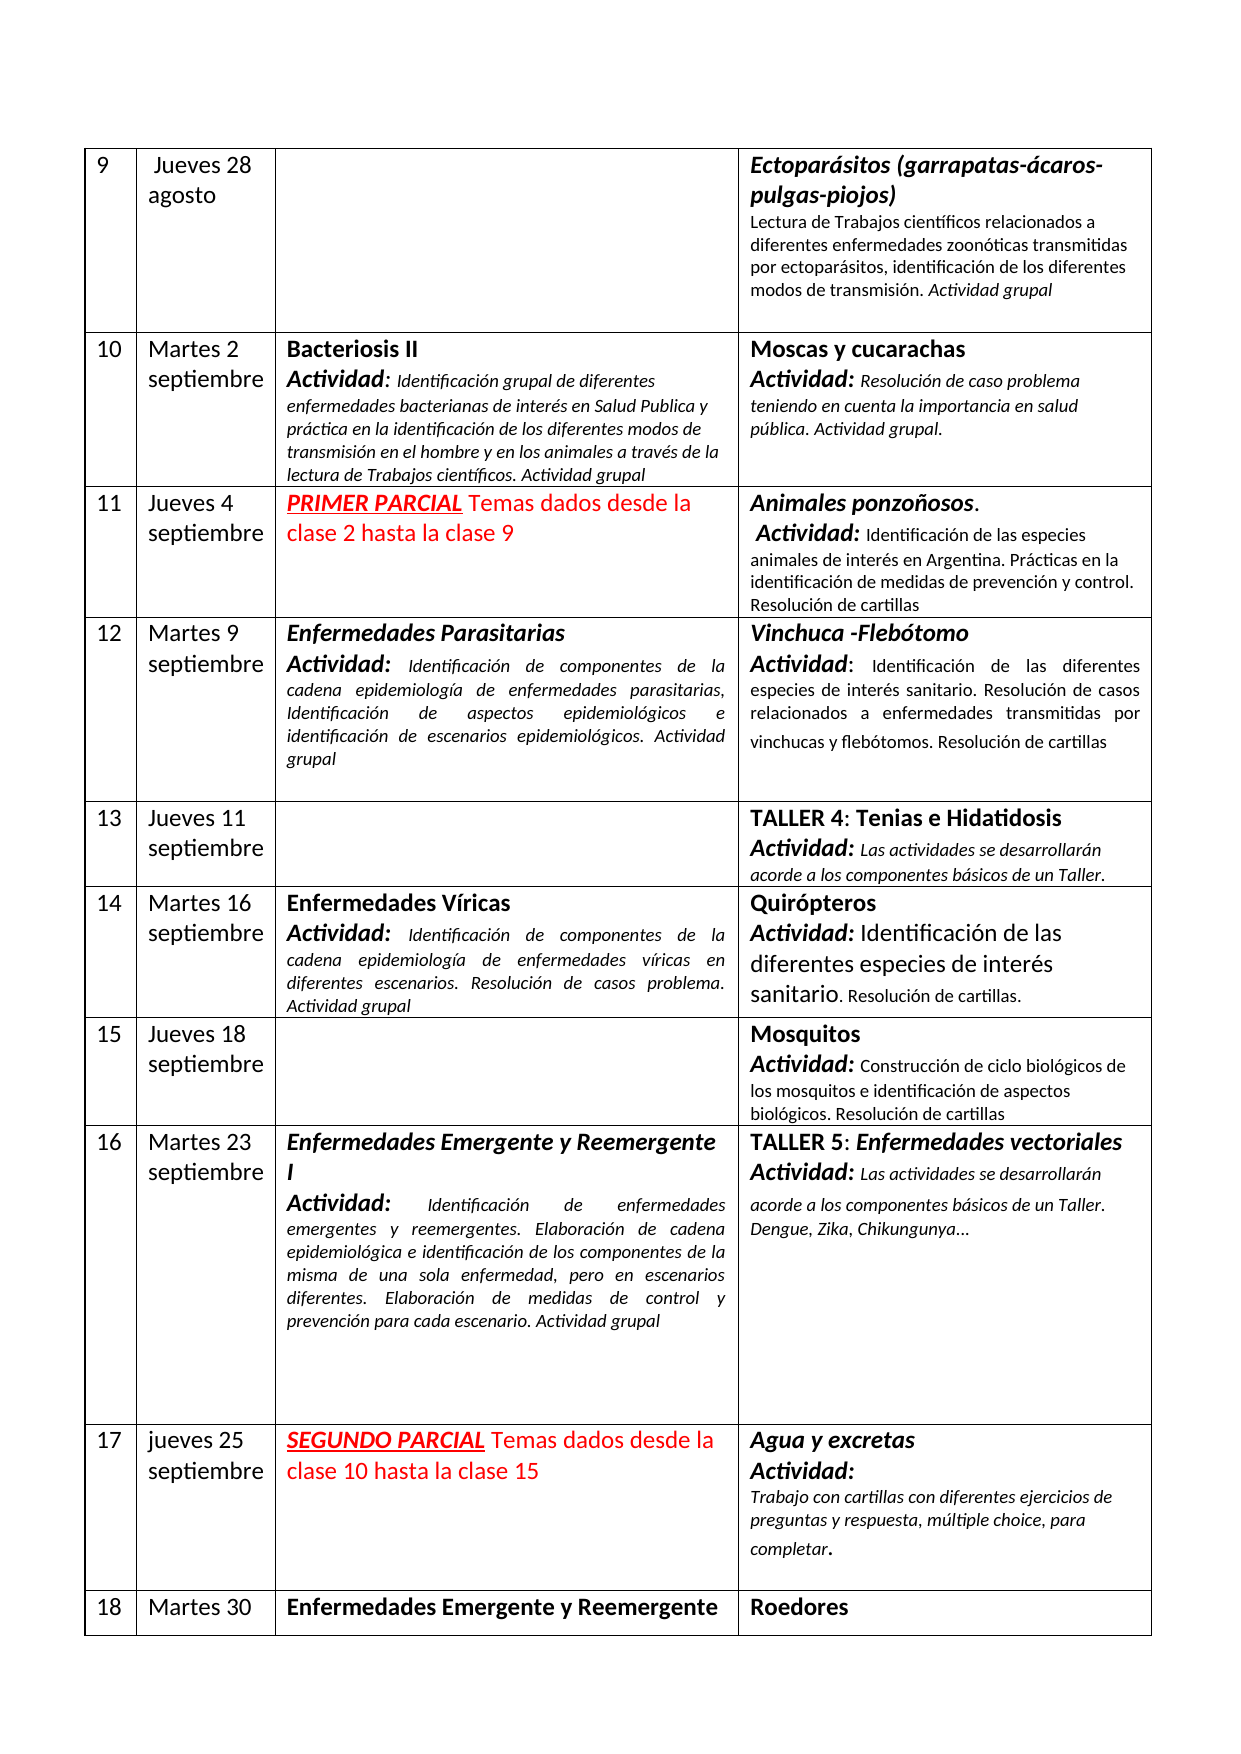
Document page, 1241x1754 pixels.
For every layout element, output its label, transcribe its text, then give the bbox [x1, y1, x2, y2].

table_cell 15 [86, 1018, 136, 1124]
table_cell Quirópteros Actividad: Identificación de las diferentes especies de interés sanitario. Resolución de cartillas. [739, 887, 1151, 1017]
table_cell 13 [86, 802, 136, 886]
table_cell 12 [86, 618, 136, 801]
table_cell SEGUNDO PARCIAL Temas dados desde la clase 10 hasta la clase 15 [276, 1425, 738, 1590]
table_cell Martes 23 septiembre [137, 1126, 275, 1423]
table_cell Animales ponzoñosos. Actividad: Identificación de las especies animales de interés en Argentina. Prácticas en la identificación de medidas de prevención y control. Resolución de cartillas [739, 487, 1151, 617]
table_cell [276, 1018, 738, 1124]
table_cell TALLER 5: Enfermedades vectoriales Actividad: Las actividades se desarrollarán acorde a los componentes básicos de un Taller. Dengue, Zika, Chikungunya... [739, 1126, 1151, 1423]
table_cell PRIMER PARCIAL Temas dados desde la clase 2 hasta la clase 9 [276, 487, 738, 617]
table_cell 10 [86, 333, 136, 486]
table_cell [276, 1591, 738, 1635]
table_cell 16 [86, 1126, 136, 1423]
table_cell 17 [86, 1425, 136, 1590]
table_cell Mosquitos Actividad: Construcción de ciclo biológicos de los mosquitos e identificación de aspectos biológicos. Resolución de cartillas [739, 1018, 1151, 1124]
table_cell [276, 802, 738, 886]
table_cell 18 [86, 1591, 136, 1635]
table_cell Bacteriosis II Actividad: Identificación grupal de diferentes enfermedades bacterianas de interés en Salud Publica y práctica en la identificación de los diferentes modos de transmisión en el hombre y en los animales a través de la lectura de Trabajos científicos. Actividad grupal [276, 333, 738, 486]
table_cell Martes 9 septiembre [137, 618, 275, 801]
table_cell Enfermedades Emergente y Reemergente I Actividad: Identificación de enfermedades emergentes y reemergentes. Elaboración de cadena epidemiológica e identificación de los componentes de la misma de una sola enfermedad, pero en escenarios diferentes. Elaboración de medidas de control y prevención para cada escenario. Actividad grupal [276, 1126, 738, 1423]
table_cell Vinchuca -Flebótomo Actividad: Identificación de las diferentes especies de interés sanitario. Resolución de casos relacionados a enfermedades transmitidas por vinchucas y flebótomos. Resolución de cartillas [739, 618, 1151, 801]
table_cell Enfermedades Parasitarias Actividad: Identificación de componentes de la cadena epidemiología de enfermedades parasitarias, Identificación de aspectos epidemiológicos e identificación de escenarios epidemiológicos. Actividad grupal [276, 618, 738, 801]
table_cell 9 [86, 149, 136, 332]
table_cell jueves 25 septiembre [137, 1425, 275, 1590]
table_cell Jueves 11 septiembre [137, 802, 275, 886]
table_cell Martes 16 septiembre [137, 887, 275, 1017]
table_cell Jueves 18 septiembre [137, 1018, 275, 1124]
table_cell [276, 149, 738, 332]
table_cell Martes 2 septiembre [137, 333, 275, 486]
table_cell Jueves 4 septiembre [137, 487, 275, 617]
table_cell Jueves 28 agosto [137, 149, 275, 332]
table_cell 11 [86, 487, 136, 617]
table_cell Agua y excretas Actividad: Trabajo con cartillas con diferentes ejercicios de preguntas y respuesta, múltiple choice, para completar. [739, 1425, 1151, 1590]
table_cell Moscas y cucarachas Actividad: Resolución de caso problema teniendo en cuenta la importancia en salud pública. Actividad grupal. [739, 333, 1151, 486]
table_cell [137, 1591, 275, 1635]
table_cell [739, 1591, 1151, 1635]
table_cell Ectoparásitos (garrapatas-ácaros-pulgas-piojos) Lectura de Trabajos científicos relacionados a diferentes enfermedades zoonóticas transmitidas por ectoparásitos, identificación de los diferentes modos de transmisión. Actividad grupal [739, 149, 1151, 332]
table_cell 14 [86, 887, 136, 1017]
table_cell TALLER 4: Tenias e Hidatidosis Actividad: Las actividades se desarrollarán acorde a los componentes básicos de un Taller. [739, 802, 1151, 886]
table_cell Enfermedades Víricas Actividad: Identificación de componentes de la cadena epidemiología de enfermedades víricas en diferentes escenarios. Resolución de casos problema. Actividad grupal [276, 887, 738, 1017]
